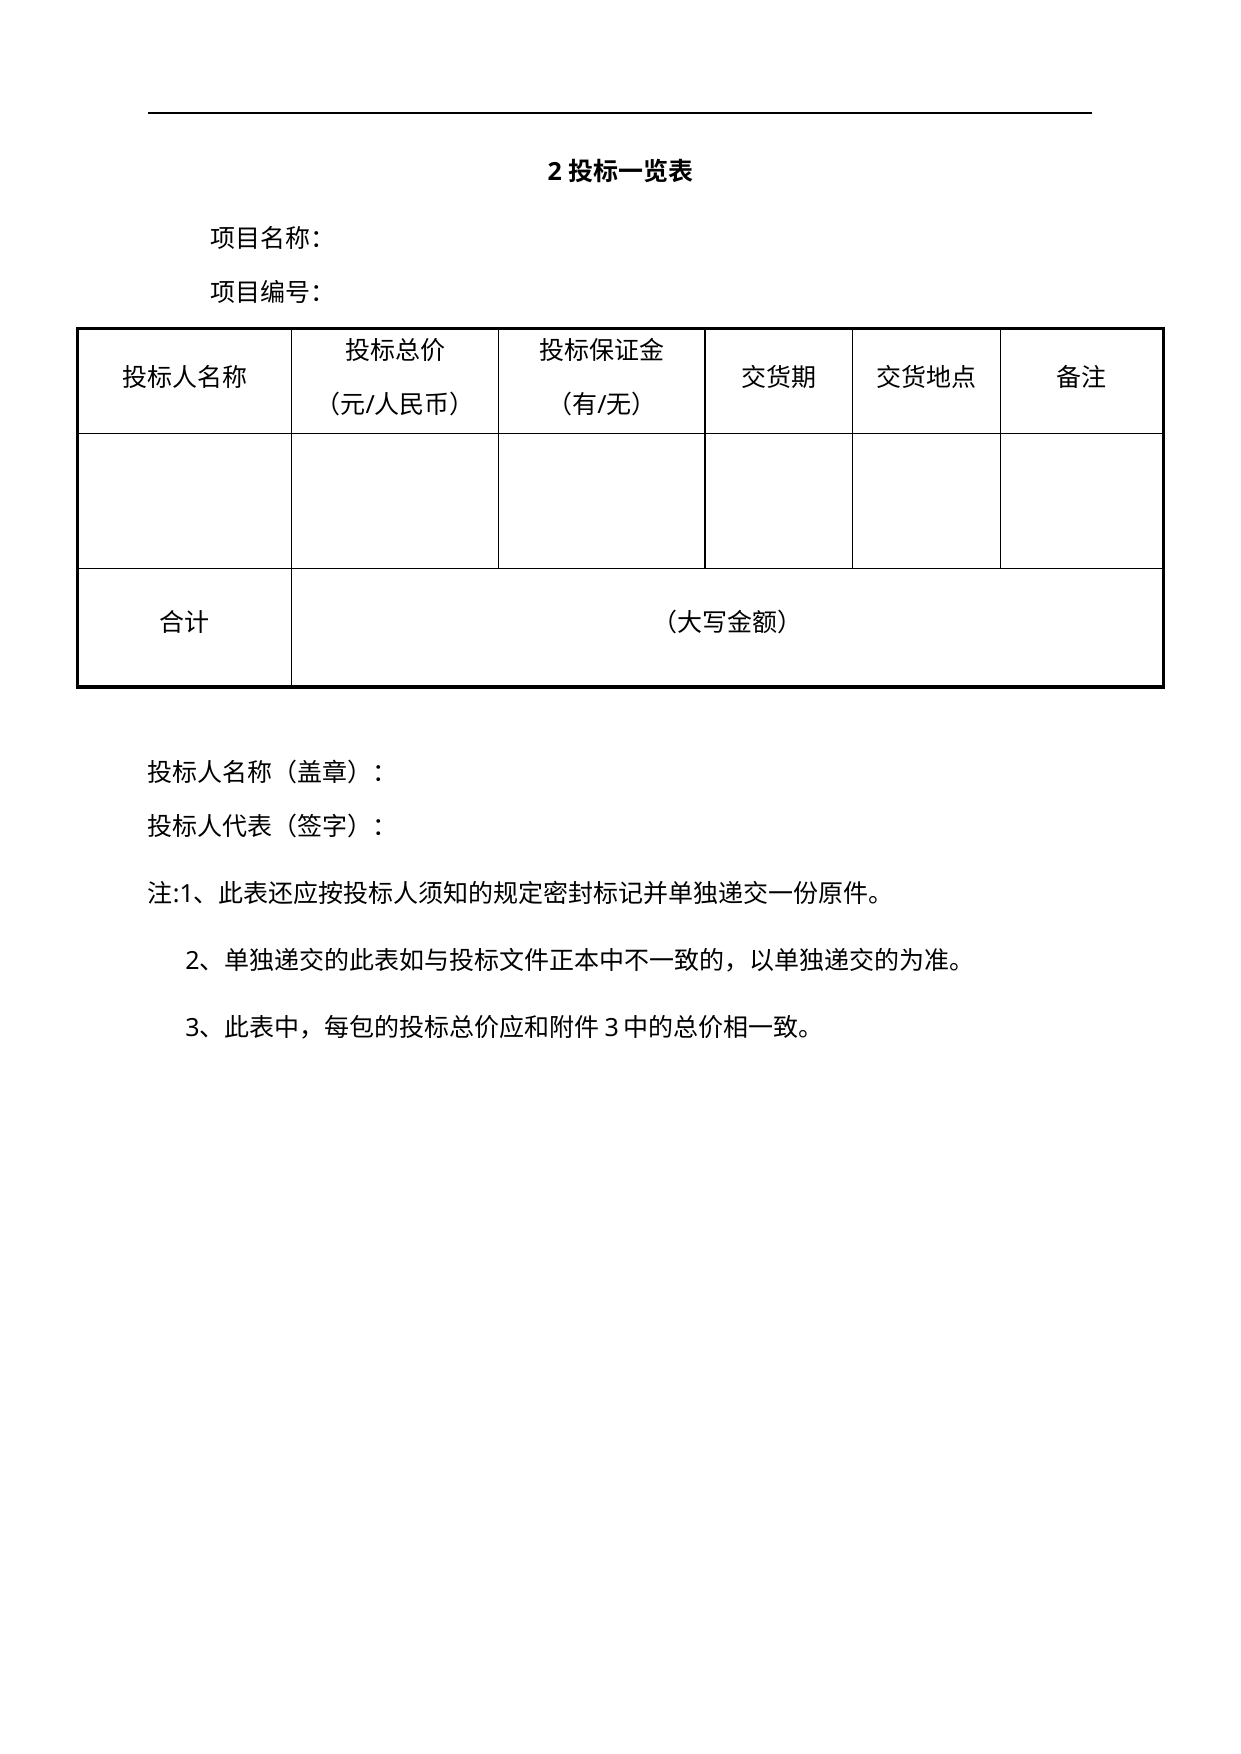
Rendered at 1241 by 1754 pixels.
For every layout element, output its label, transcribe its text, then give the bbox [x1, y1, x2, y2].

table_cell [853, 434, 1000, 568]
table_cell [706, 434, 852, 568]
table_header 备注 [1001, 330, 1162, 433]
table_cell [499, 434, 704, 568]
text 2、单独递交的此表如与投标文件正本中不一致的，以单独递交的为准。 [148, 940, 1092, 976]
text 投标人名称（盖章）： [148, 752, 1092, 788]
table_header 交货地点 [853, 330, 1000, 433]
subtitle 2 投标一览表 [148, 151, 1092, 188]
text 项目编号： [148, 273, 1092, 309]
table_header 投标人名称 [79, 330, 291, 433]
table_cell [79, 434, 291, 568]
table_cell [1001, 434, 1162, 568]
text 注:1、此表还应按投标人须知的规定密封标记并单独递交一份原件。 [148, 873, 1092, 909]
table_header 交货期 [706, 330, 852, 433]
table_cell 合计 [79, 569, 291, 685]
table_header 投标总价 （元/人民币） [292, 330, 498, 433]
table_cell （大写金额） [292, 569, 1162, 685]
text 3、此表中，每包的投标总价应和附件3中的总价相一致。 [185, 1007, 1092, 1043]
table_header 投标保证金 （有/无） [499, 330, 704, 433]
text 项目名称： [148, 218, 1092, 254]
text 投标人代表（签字）： [148, 806, 1092, 843]
table_cell [292, 434, 498, 568]
